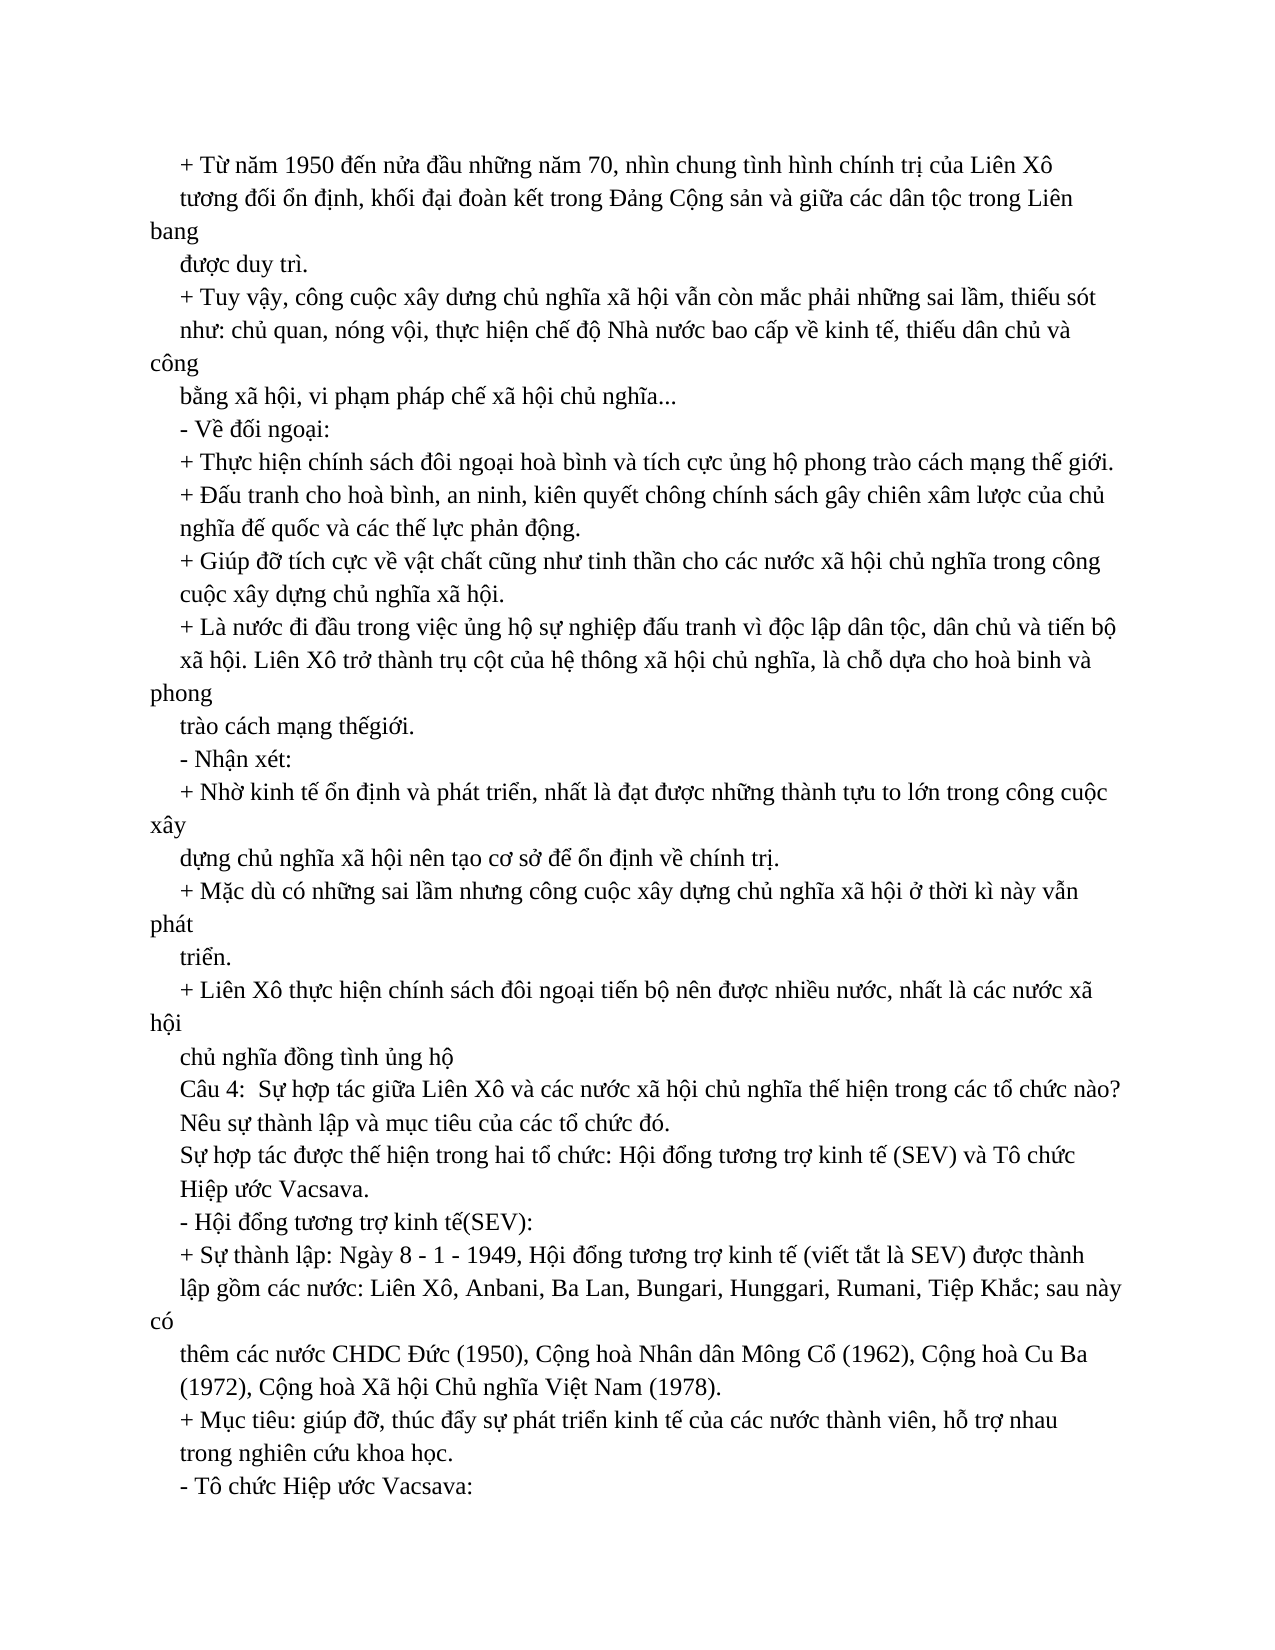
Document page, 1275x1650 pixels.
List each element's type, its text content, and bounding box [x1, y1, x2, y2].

text + Mục tiêu: giúp đỡ, thúc đẩy sự phát triển kinh tế của các nước thành viên, hỗ trợ nhau [150, 1405, 1125, 1433]
text (1972), Cộng hoà Xã hội Chủ nghĩa Việt Nam (1978). [150, 1372, 1125, 1401]
text xã hội. Liên Xô trở thành trụ cột của hệ thông xã hội chủ nghĩa, là chỗ dựa cho hoà binh và phong [150, 645, 1125, 707]
text + Liên Xô thực hiện chính sách đôi ngoại tiến bộ nên được nhiều nước, nhất là các nước xã hội [150, 976, 1125, 1037]
text Nêu sự thành lập và mục tiêu của các tổ chức đó. [150, 1108, 1125, 1136]
text + Mặc dù có những sai lầm nhưng công cuộc xây dựng chủ nghĩa xã hội ở thời kì này vẫn phát [150, 876, 1125, 938]
text + Từ năm 1950 đến nửa đầu những năm 70, nhìn chung tình hình chính trị của Liên Xô [150, 150, 1125, 179]
text trào cách mạng thếgiới. [150, 711, 1125, 740]
text tương đối ổn định, khối đại đoàn kết trong Đảng Cộng sản và giữa các dân tộc trong Liên bang [150, 183, 1125, 245]
text - Hội đổng tương trợ kinh tế(SEV): [150, 1207, 1125, 1235]
text Câu 4: Sự hợp tác giữa Liên Xô và các nước xã hội chủ nghĩa thế hiện trong các tổ chức nào? [150, 1074, 1125, 1103]
text + Là nước đi đầu trong việc ủng hộ sự nghiệp đấu tranh vì độc lập dân tộc, dân chủ và tiến bộ [150, 612, 1125, 641]
text + Giúp đỡ tích cực về vật chất cũng như tinh thần cho các nước xã hội chủ nghĩa trong công [150, 546, 1125, 575]
text + Nhờ kinh tế ổn định và phát triển, nhất là đạt được những thành tựu to lớn trong công cuộc xây [150, 777, 1125, 839]
text - Tô chức Hiệp ước Vacsava: [150, 1471, 1125, 1499]
text cuộc xây dựng chủ nghĩa xã hội. [150, 579, 1125, 608]
text dựng chủ nghĩa xã hội nên tạo cơ sở để ổn định về chính trị. [150, 843, 1125, 872]
text + Tuy vậy, công cuộc xây dưng chủ nghĩa xã hội vẫn còn mắc phải những sai lầm, thiếu sót [150, 282, 1125, 311]
text bằng xã hội, vi phạm pháp chế xã hội chủ nghĩa... [150, 381, 1125, 410]
text + Thực hiện chính sách đôi ngoại hoà bình và tích cực ủng hộ phong trào cách mạng thế giới. [150, 447, 1125, 476]
text Hiệp ước Vacsava. [150, 1174, 1125, 1202]
text - Nhận xét: [150, 744, 1125, 773]
text trong nghiên cứu khoa học. [150, 1438, 1125, 1467]
text triển. [150, 942, 1125, 971]
text + Đấu tranh cho hoà bình, an ninh, kiên quyết chông chính sách gây chiên xâm lược của chủ [150, 480, 1125, 509]
text thêm các nước CHDC Đức (1950), Cộng hoà Nhân dân Mông Cổ (1962), Cộng hoà Cu Ba [150, 1339, 1125, 1367]
text - Về đối ngoại: [150, 414, 1125, 443]
text được duy trì. [150, 249, 1125, 278]
text chủ nghĩa đồng tình ủng hộ [150, 1042, 1125, 1070]
text + Sự thành lập: Ngày 8 - 1 - 1949, Hội đổng tương trợ kinh tế (viết tắt là SEV) được thành [150, 1240, 1125, 1268]
text Sự hợp tác được thế hiện trong hai tổ chức: Hội đổng tương trợ kinh tế (SEV) và Tô chức [150, 1141, 1125, 1169]
text lập gồm các nước: Liên Xô, Anbani, Ba Lan, Bungari, Hunggari, Rumani, Tiệp Khắc; sau này có [150, 1273, 1125, 1334]
text như: chủ quan, nóng vội, thực hiện chế độ Nhà nước bao cấp về kinh tế, thiếu dân chủ và công [150, 315, 1125, 377]
text nghĩa đế quốc và các thế lực phản động. [150, 513, 1125, 542]
